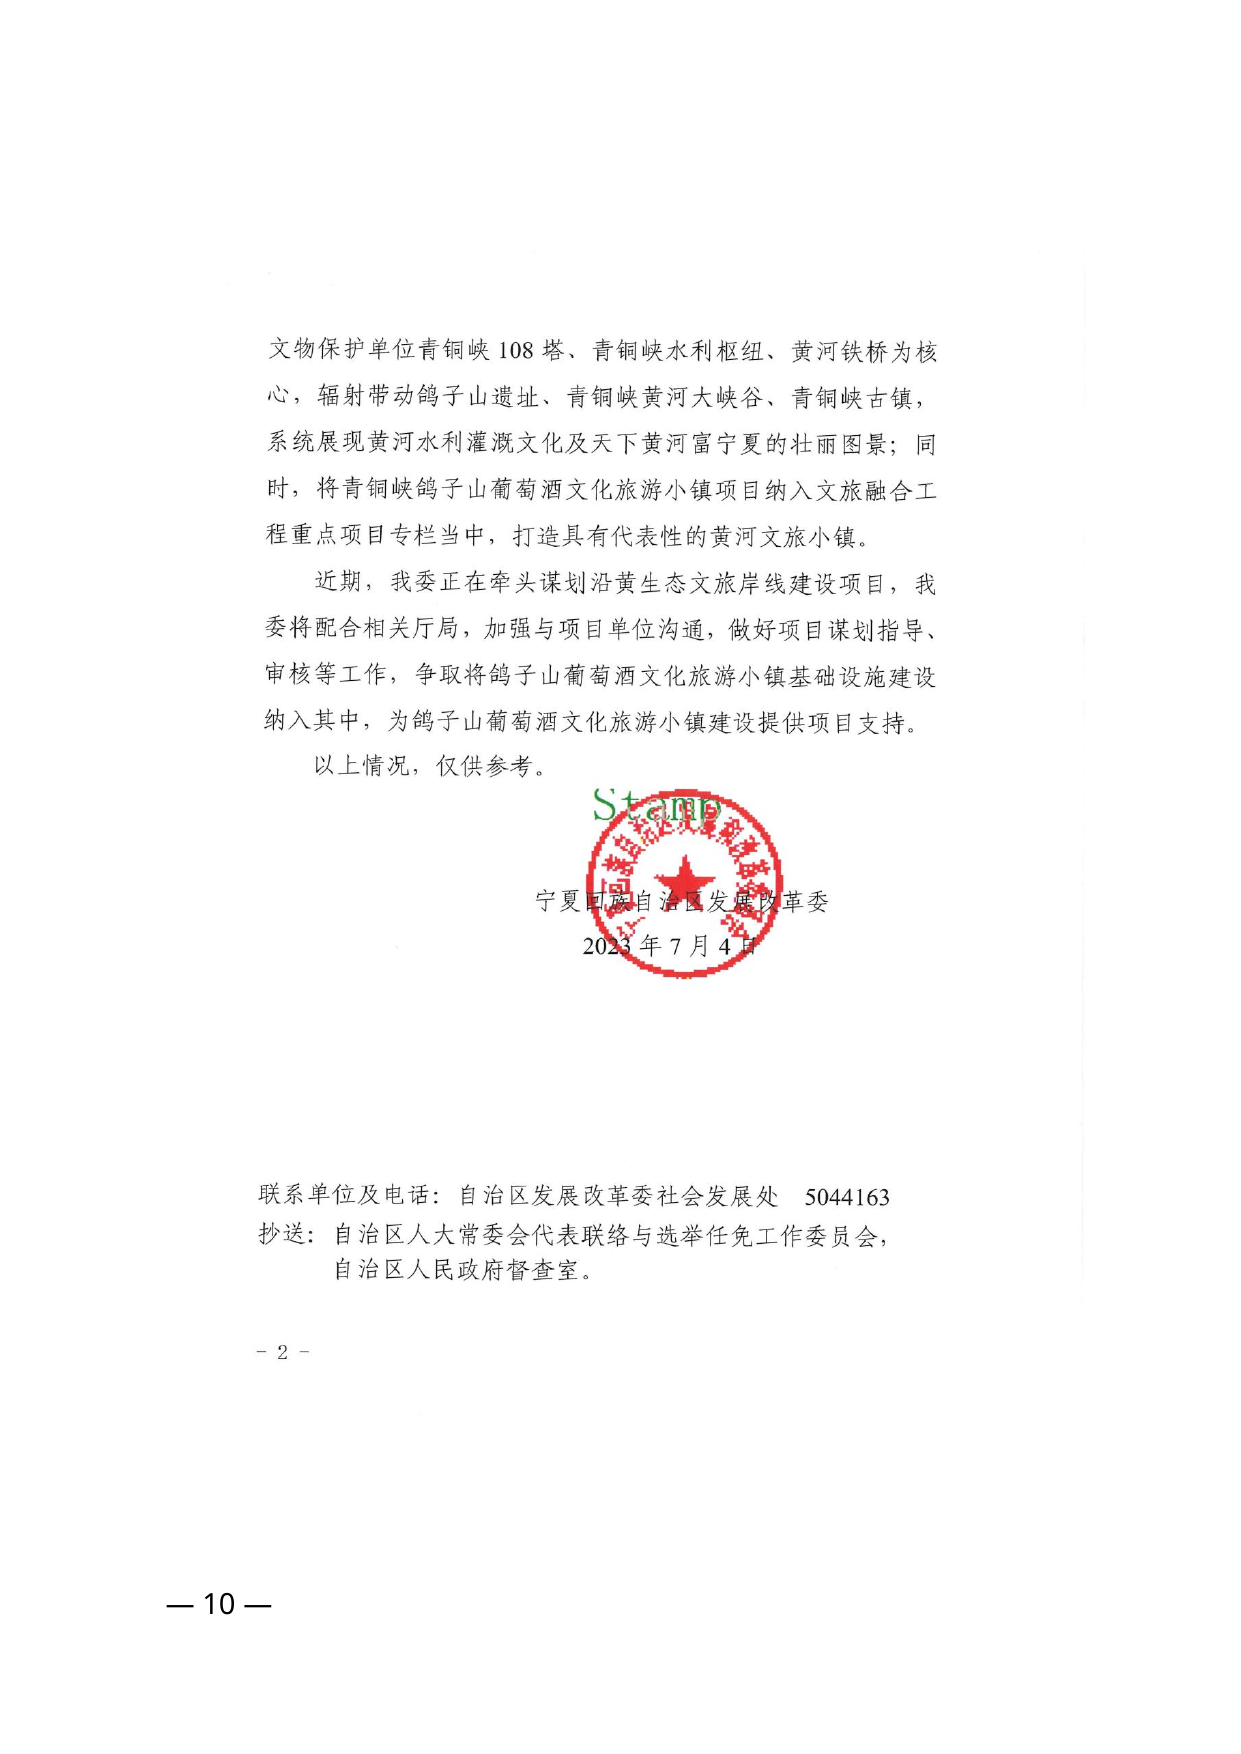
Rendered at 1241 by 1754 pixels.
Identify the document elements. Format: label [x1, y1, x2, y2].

picture [165, 232, 1087, 1485]
